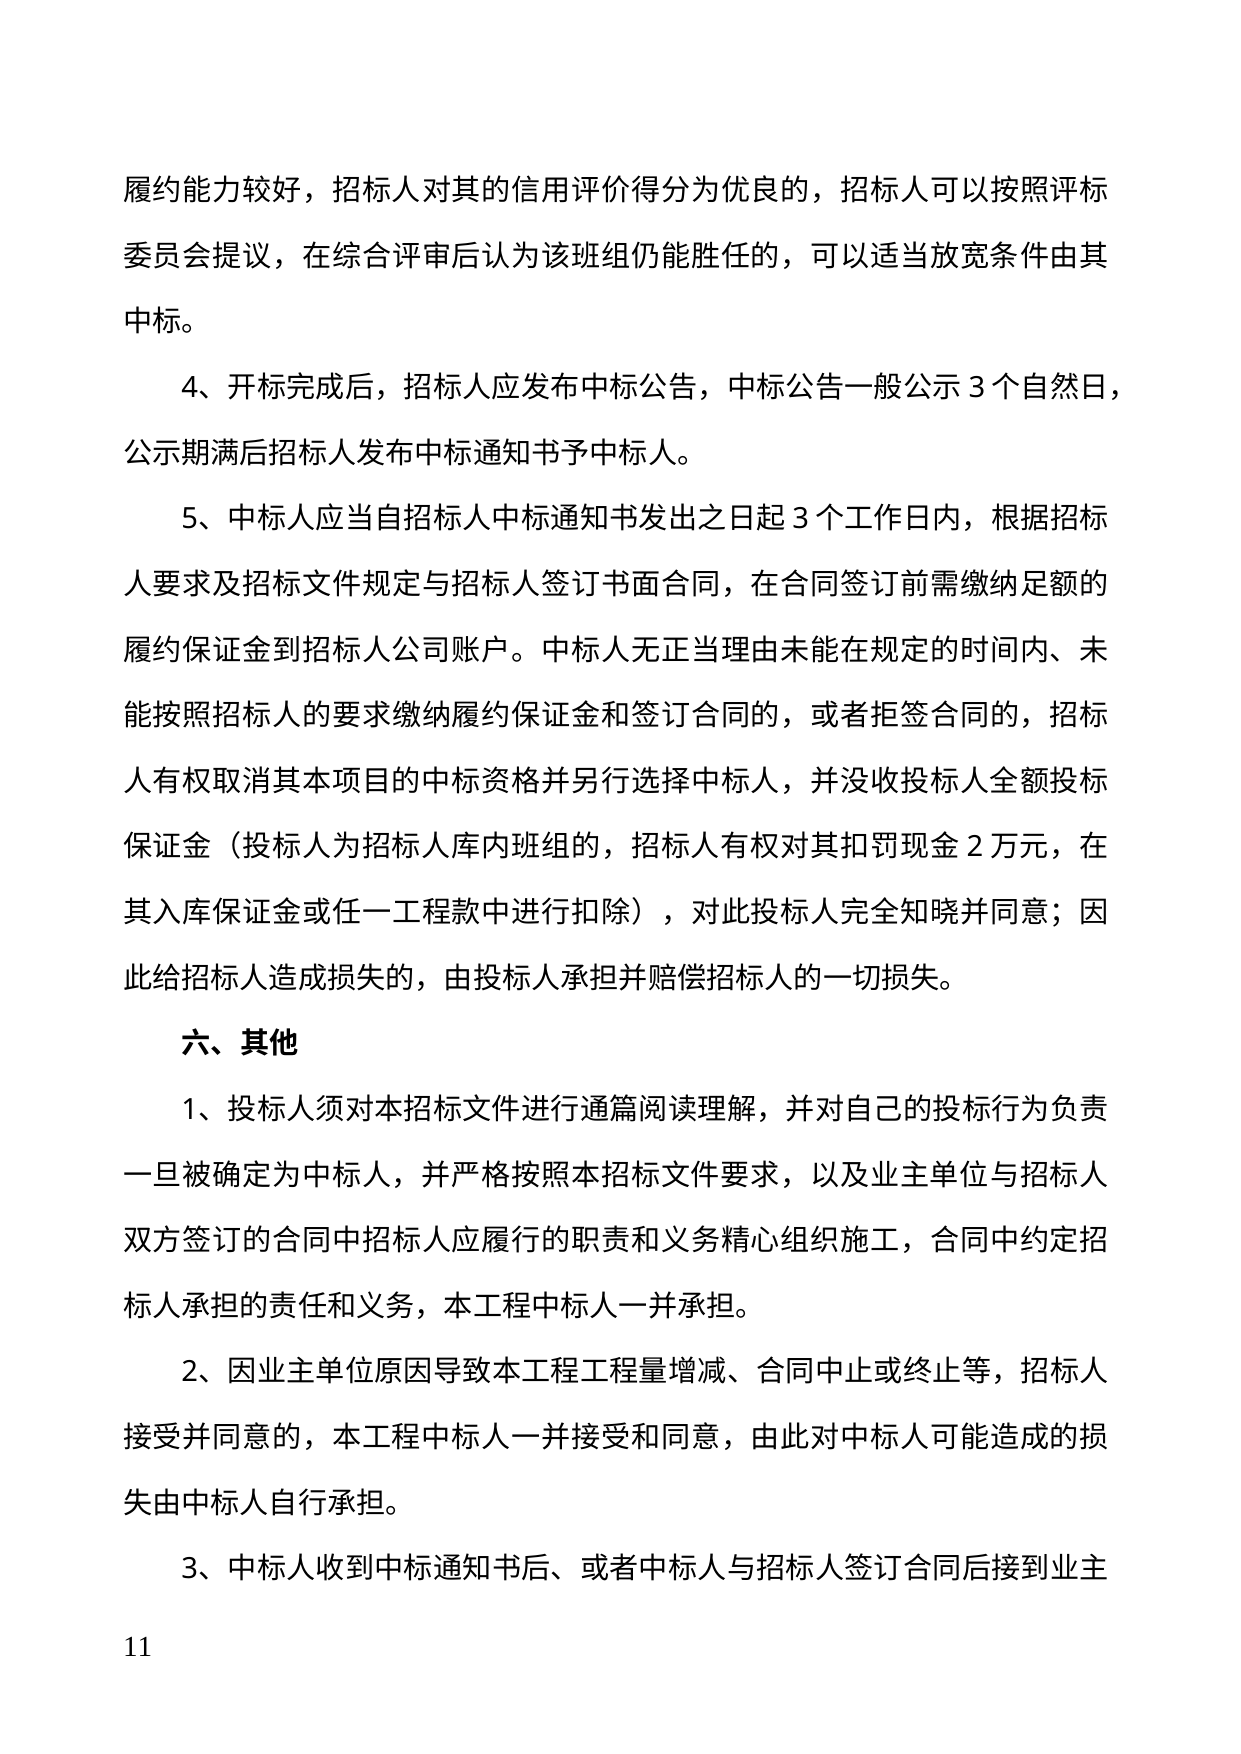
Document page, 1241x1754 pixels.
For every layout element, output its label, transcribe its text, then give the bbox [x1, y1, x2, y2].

text 5、中标人应当自招标人中标通知书发出之日起3个工作日内，根据招标人要求及招标文件规定与招标人签订书面合同，在合同签订前需缴纳足额的履约保证金到招标人公司账户。中标人无正当理由未能在规定的时间内、未能按照招标人的要求缴纳履约保证金和签订合同的，或者拒签合同的，招标人有权取消其本项目的中标资格并另行选择中标人，并没收投标人全额投标保证金（投标人为招标人库内班组的，招标人有权对其扣罚现金2万元，在其入库保证金或任一工程款中进行扣除），对此投标人完全知晓并同意；因此给招标人造成损失的，由投标人承担并赔偿招标人的一切损失。 [123, 483, 1108, 1008]
text 4、开标完成后，招标人应发布中标公告，中标公告一般公示3个自然日，公示期满后招标人发布中标通知书予中标人。 [123, 352, 1108, 483]
text 六、其他 [123, 1008, 1108, 1074]
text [123, 155, 1108, 352]
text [123, 1533, 1108, 1599]
text 2、因业主单位原因导致本工程工程量增减、合同中止或终止等，招标人接受并同意的，本工程中标人一并接受和同意，由此对中标人可能造成的损失由中标人自行承担。 [123, 1336, 1108, 1533]
text 1、投标人须对本招标文件进行通篇阅读理解，并对自己的投标行为负责，一旦被确定为中标人，并严格按照本招标文件要求，以及业主单位与招标人双方签订的合同中招标人应履行的职责和义务精心组织施工，合同中约定招标人承担的责任和义务，本工程中标人一并承担。 [123, 1074, 1108, 1336]
